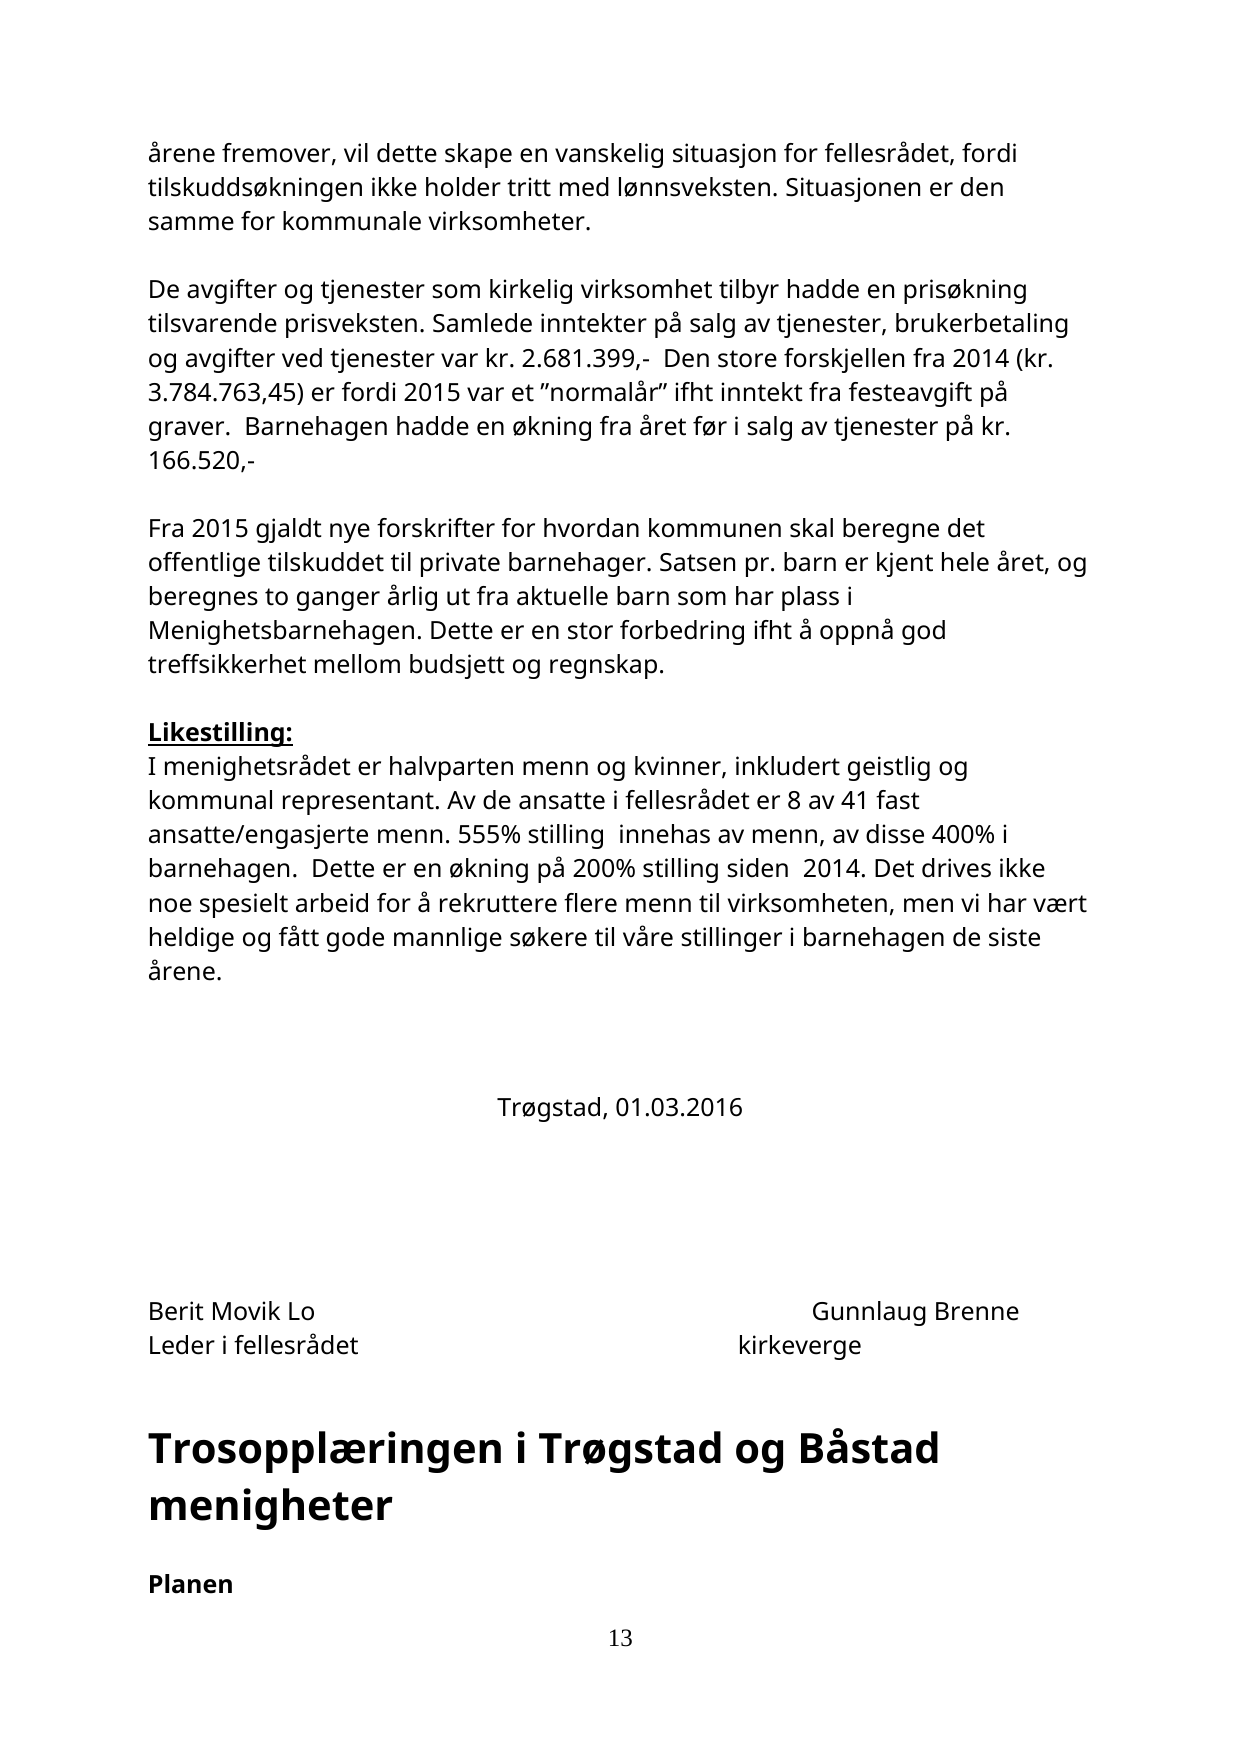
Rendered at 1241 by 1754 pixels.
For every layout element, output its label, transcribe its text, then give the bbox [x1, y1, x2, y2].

text De avgifter og tjenester som kirkelig virksomhet tilbyr hadde en prisøkning tilsvarende prisveksten. Samlede inntekter på salg av tjenester, brukerbetaling og avgifter ved tjenester var kr. 2.681.399,- Den store forskjellen fra 2014 (kr. 3.784.763,45) er fordi 2015 var et ”normalår” ifht inntekt fra festeavgift på graver. Barnehagen hadde en økning fra året før i salg av tjenester på kr. 166.520,- [148, 272, 1092, 476]
text Fra 2015 gjaldt nye forskrifter for hvordan kommunen skal beregne det offentlige tilskuddet til private barnehager. Satsen pr. barn er kjent hele året, og beregnes to ganger årlig ut fra aktuelle barn som har plass i Menighetsbarnehagen. Dette er en stor forbedring ifht å oppnå god treffsikkerhet mellom budsjett og regnskap. [148, 511, 1092, 681]
text Planen [148, 1566, 1092, 1601]
text Berit Movik Lo Gunnlaug Brenne [148, 1294, 1092, 1328]
text Trøgstad, 01.03.2016 [148, 1089, 1092, 1124]
text I menighetsrådet er halvparten menn og kvinner, inkludert geistlig og kommunal representant. Av de ansatte i fellesrådet er 8 av 41 fast ansatte/engasjerte menn. 555% stilling innehas av menn, av disse 400% i barnehagen. Dette er en økning på 200% stilling siden 2014. Det drives ikke noe spesielt arbeid for å rekruttere flere menn til virksomheten, men vi har vært heldige og fått gode mannlige søkere til våre stillinger i barnehagen de siste årene. [148, 749, 1092, 987]
text Trosopplæringen i Trøgstad og Båstad menigheter [148, 1419, 1092, 1532]
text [148, 136, 1092, 238]
text Likestilling: [148, 715, 1092, 749]
text Leder i fellesrådet kirkeverge [148, 1328, 1092, 1362]
